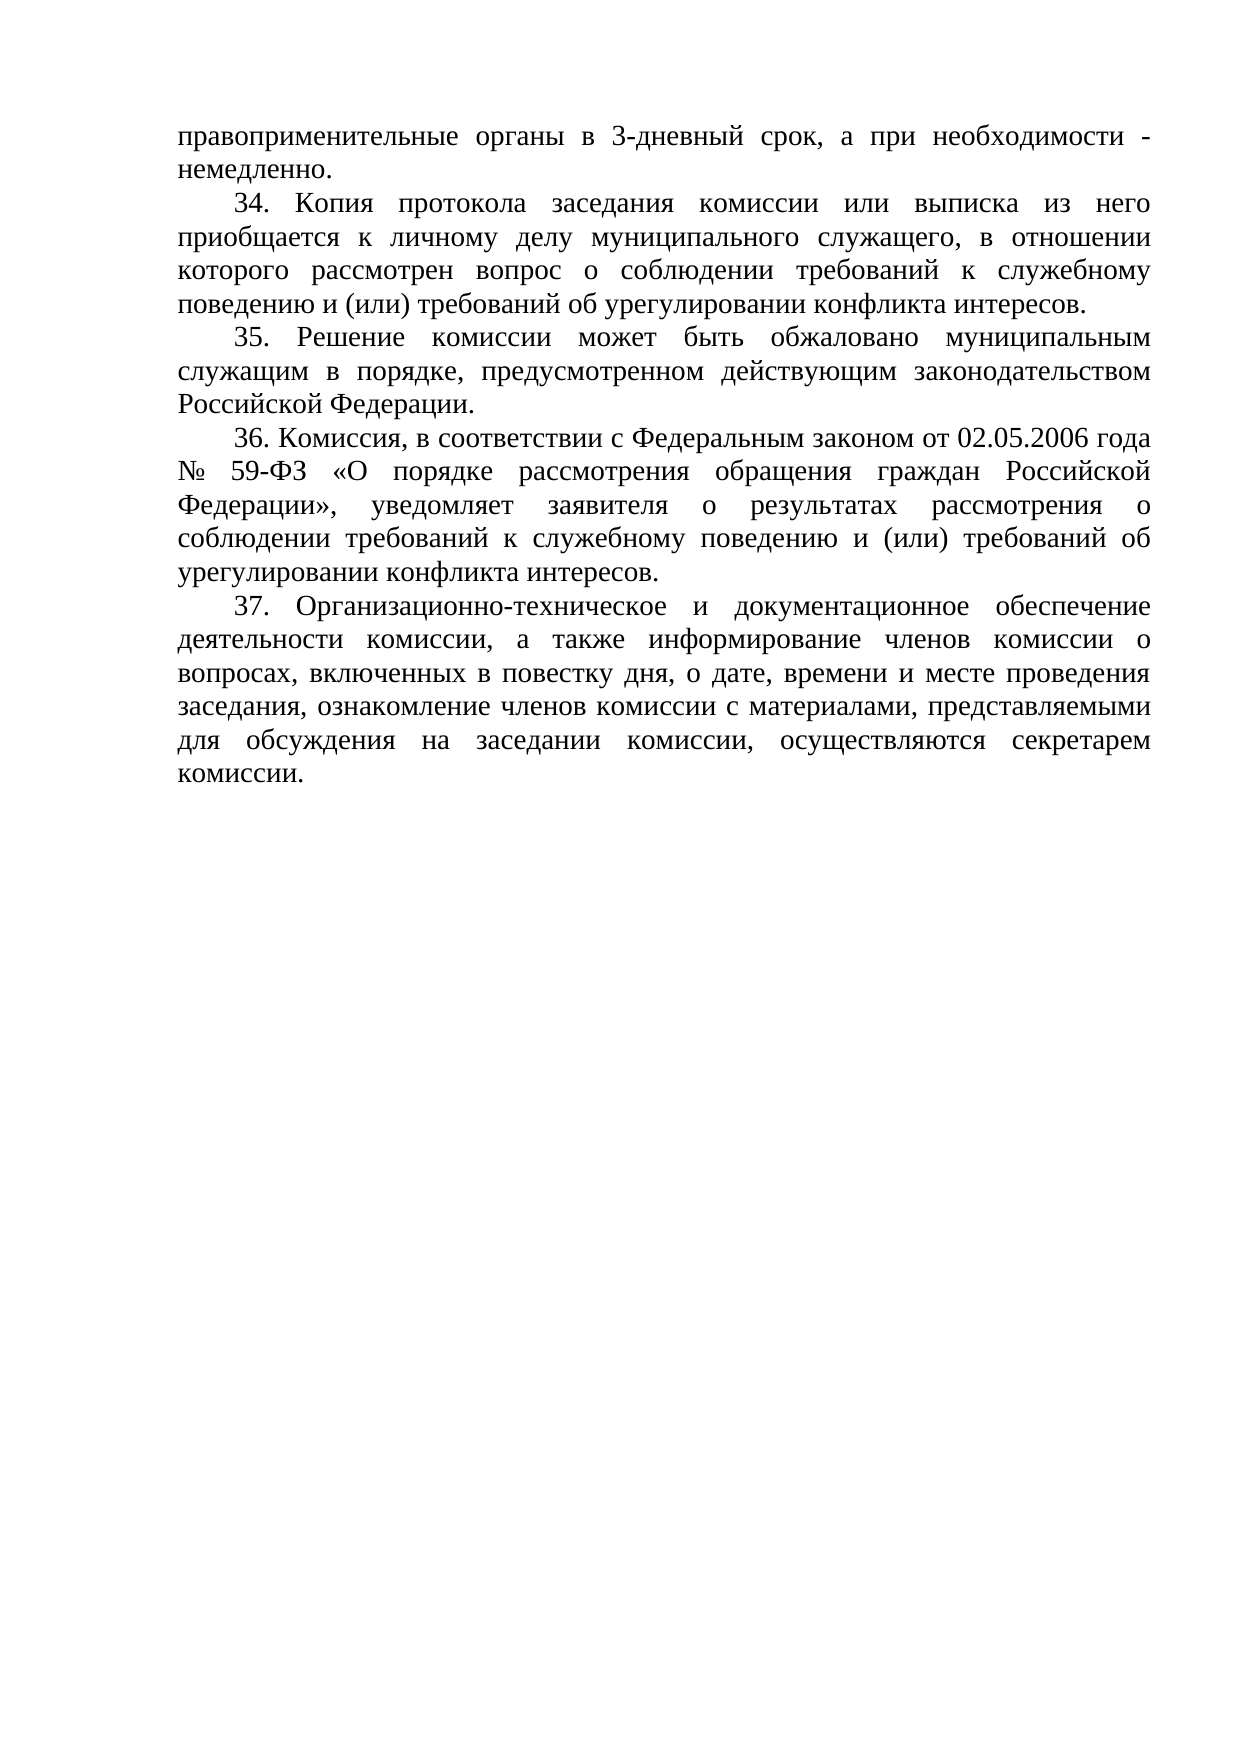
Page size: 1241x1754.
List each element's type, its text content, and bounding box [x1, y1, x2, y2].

text 35. Решение комиссии может быть обжаловано муниципальным служащим в порядке, предусмотренном действующим законодательством Российской Федерации. [177, 319, 1152, 420]
text 37. Организационно-техническое и документационное обеспечение деятельности комиссии, а также информирование членов комиссии о вопросах, включенных в повестку дня, о дате, времени и месте проведения заседания, ознакомление членов комиссии с материалами, представляемыми для обсуждения на заседании комиссии, осуществляются секретарем комиссии. [177, 588, 1152, 789]
text 36. Комиссия, в соответствии с Федеральным законом от 02.05.2006 года № 59-ФЗ «О порядке рассмотрения обращения граждан Российской Федерации», уведомляет заявителя о результатах рассмотрения о соблюдении требований к служебному поведению и (или) требований об урегулировании конфликта интересов. [177, 420, 1152, 588]
text 34. Копия протокола заседания комиссии или выписка из него приобщается к личному делу муниципального служащего, в отношении которого рассмотрен вопрос о соблюдении требований к служебному поведению и (или) требований об урегулировании конфликта интересов. [177, 185, 1152, 319]
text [177, 118, 1152, 185]
